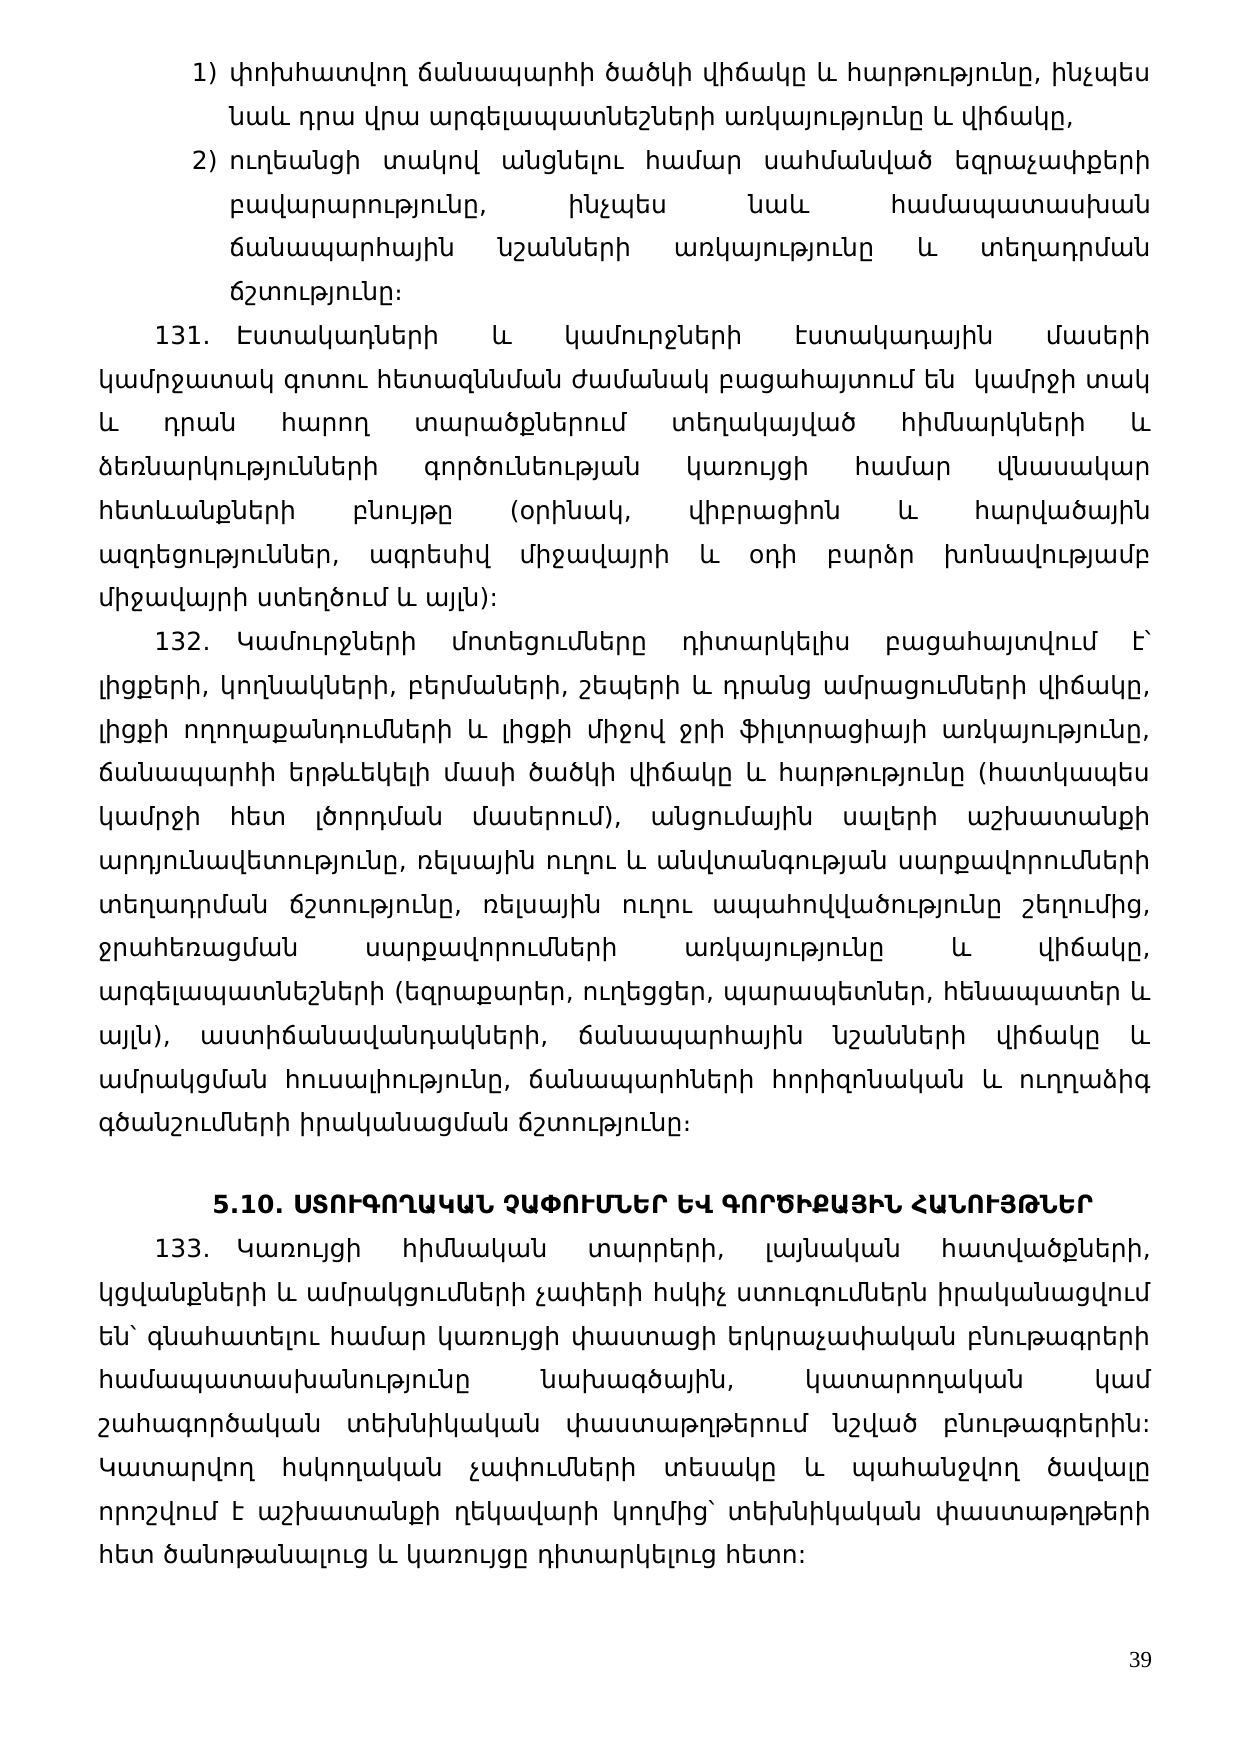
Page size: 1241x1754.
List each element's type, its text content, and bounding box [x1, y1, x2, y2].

list Էստակադների և կամուրջների էստակադային մասերի կամրջատակ գոտու հետազննման ժամանակ բացահայտում են կամրջի տակ և դրան հարող տարածքներում տեղակայված հիմնարկների և ձեռնարկությունների գործունեության կառույցի համար վնասակար հետևանքների բնույթը (օրինակ, վիբրացիոն և հարվածային ազդեցություններ, ագրեսիվ միջավայրի և օդի բարձր խոնավությամբ միջավայրի ստեղծում և այլն): [98, 321, 1152, 613]
list Կամուրջների մոտեցումները դիտարկելիս բացահայտվում է՝ լիցքերի, կողնակների, բերմաների, շեպերի և դրանց ամրացումների վիճակը, լիցքի ողողաքանդումների և լիցքի միջով ջրի ֆիլտրացիայի առկայությունը, ճանապարհի երթևեկելի մասի ծածկի վիճակը և հարթությունը (հատկապես կամրջի հետ լծորդման մասերում), անցումային սալերի աշխատանքի արդյունավետությունը, ռելսային ուղու և անվտանգության սարքավորումների տեղադրման ճշտությունը, ռելսային ուղու ապահովվածությունը շեղումից, ջրահեռացման սարքավորումների առկայությունը և վիճակը, արգելապատնեշների (եզրաքարեր, ուղեցցեր, պարապետներ, հենապատեր և այլն), աստիճանավանդակների, ճանապարհային նշանների վիճակը և ամրակցման հուսալիությունը, ճանապարհների հորիզոնական և ուղղաձիգ գծանշումների իրականացման ճշտությունը։ [98, 627, 1152, 1138]
list Կառույցի հիմնական տարրերի, լայնական հատվածքների, կցվանքների և ամրակցումների չափերի հսկիչ ստուգումներն իրականացվում են՝ գնահատելու համար կառույցի փաստացի երկրաչափական բնութագրերի համապատասխանությունը նախագծային, կատարողական կամ շահագործական տեխնիկական փաստաթղթերում նշված բնութագրերին: Կատարվող հսկողական չափումների տեսակը և պահանջվող ծավալը որոշվում է աշխատանքի ղեկավարի կողմից՝ տեխնիկական փաստաթղթերի հետ ծանոթանալուց և կառույցը դիտարկելուց հետո: [98, 1234, 1152, 1570]
text 5.10. ՍՏՈՒԳՈՂԱԿԱՆ ՉԱՓՈՒՄՆԵՐ ԵՎ ԳՈՐԾԻՔԱՅԻՆ ՀԱՆՈՒՅԹՆԵՐ [154, 1191, 1152, 1220]
list ուղեանցի տակով անցնելու համար սահմանված եզրաչափքերի բավարարությունը, ինչպես նաև համապատասխան ճանապարհային նշանների առկայությունը և տեղադրման ճշտությունը։ [192, 146, 1152, 306]
list փոխհատվող ճանապարհի ծածկի վիճակը և հարթությունը, ինչպես նաև դրա վրա արգելապատնեշների առկայությունը և վիճակը, [192, 58, 1152, 131]
